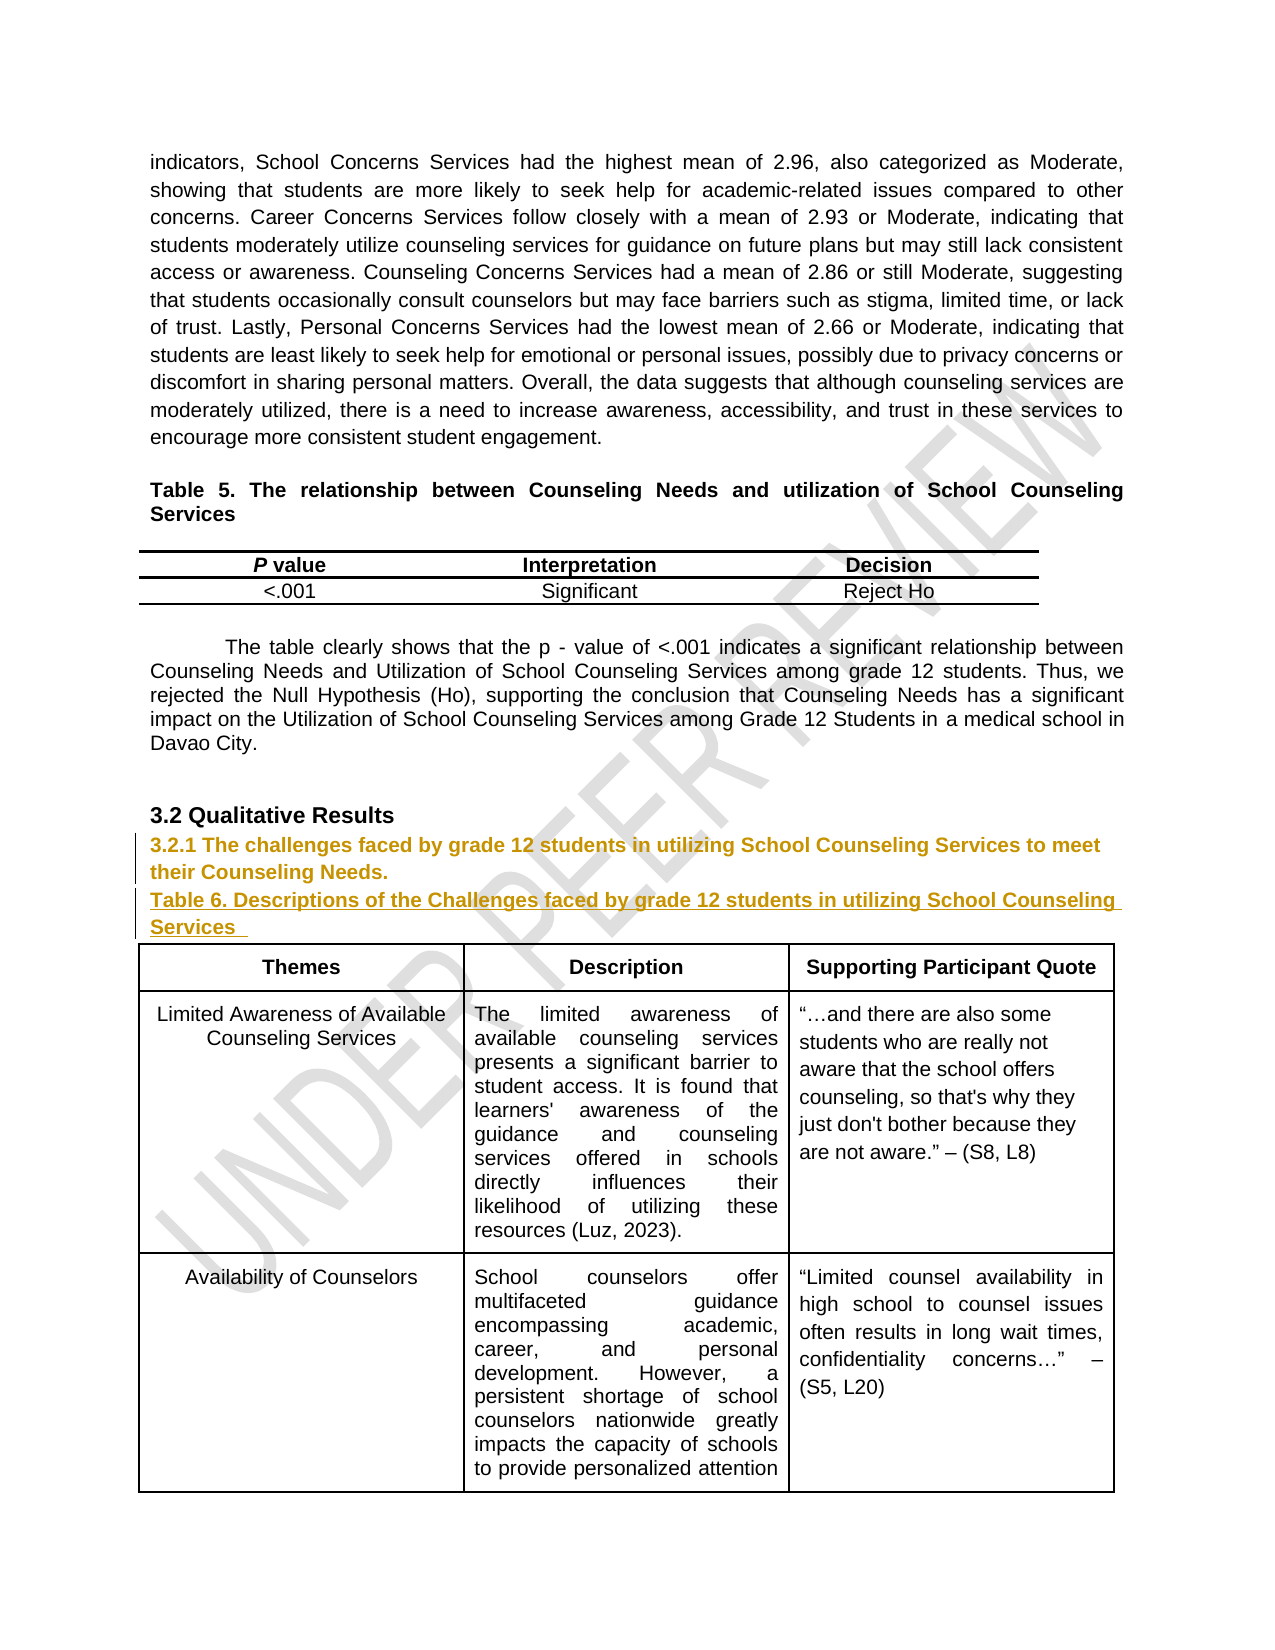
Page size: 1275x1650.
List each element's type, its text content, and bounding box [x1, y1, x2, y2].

table_header Supporting Participant Quote [790, 945, 1113, 989]
table_header Themes [140, 945, 463, 989]
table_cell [140, 1254, 463, 1491]
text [150, 150, 1125, 449]
table_cell The limited awareness of available counseling services presents a significant barrier to student access. It is found that learners' awareness of the guidance and counseling services offered in schools directly influences their likelihood of utilizing these resources (Luz, 2023). [465, 992, 788, 1252]
table_cell Limited Awareness of Available Counseling Services [140, 992, 463, 1252]
table_cell “…and there are also some students who are really not aware that the school offers counseling, so that's why they just don't bother because they are not aware.” – (S8, L8) [790, 992, 1113, 1252]
table_header P value [139, 553, 440, 576]
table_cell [465, 1254, 788, 1491]
text The table clearly shows that the p - value of <.001 indicates a significant relationship between Counseling Needs and Utilization of School Counseling Services among grade 12 students. Thus, we rejected the Null Hypothesis (Ho), supporting the conclusion that Counseling Needs has a significant impact on the Utilization of School Counseling Services among Grade 12 Students in a medical school in Davao City. [150, 635, 1125, 754]
table_header Description [465, 945, 788, 989]
table_header Interpretation [440, 553, 739, 576]
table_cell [790, 1254, 1113, 1491]
table_cell <.001 [139, 579, 440, 602]
table_cell Reject Ho [739, 579, 1039, 602]
text 3.2 Qualitative Results [150, 802, 1125, 829]
text 3.2.1 The challenges faced by grade 12 students in utilizing School Counseling Services to meet their Counseling Needs. [150, 833, 1125, 884]
text Table 5. The relationship between Counseling Needs and utilization of School Counseling Services [150, 477, 1125, 525]
table_cell Significant [440, 579, 739, 602]
table_header Decision [739, 553, 1039, 576]
